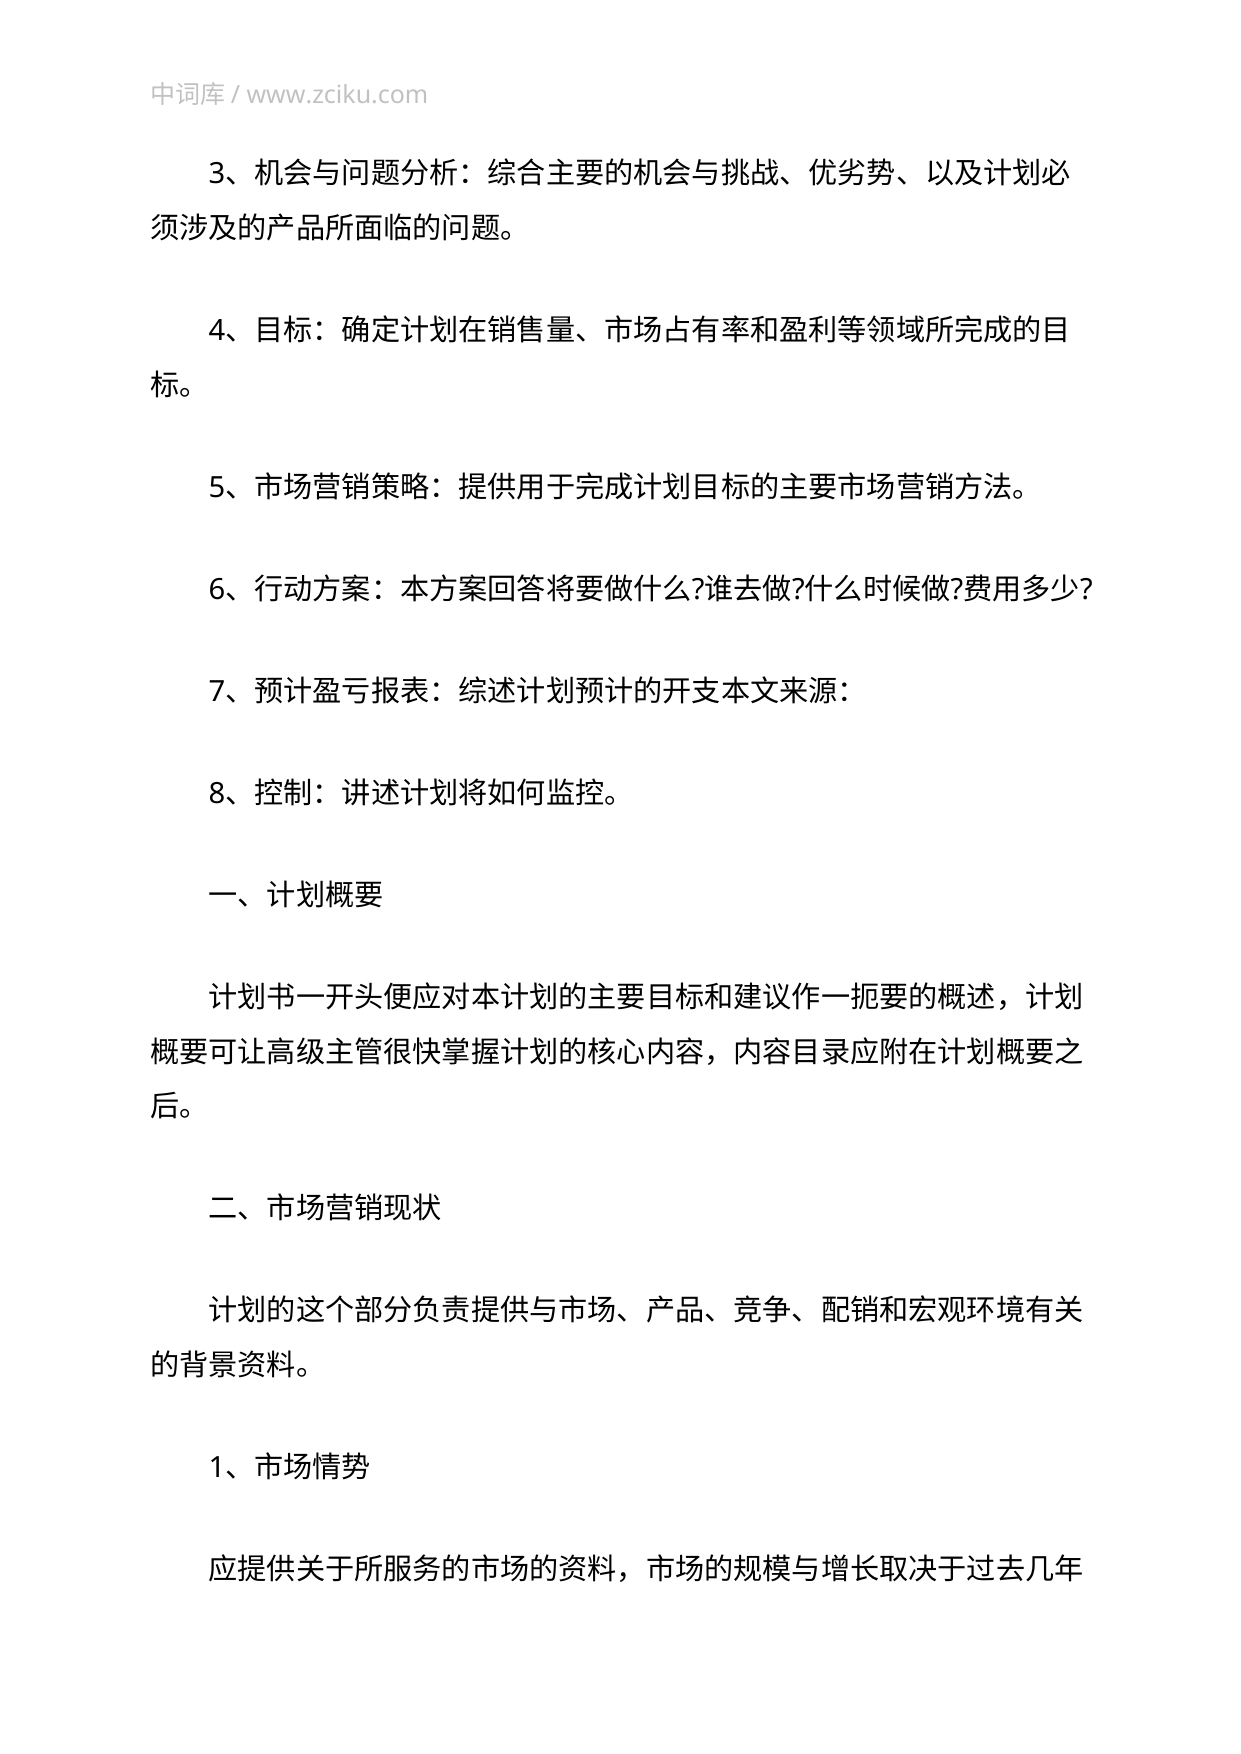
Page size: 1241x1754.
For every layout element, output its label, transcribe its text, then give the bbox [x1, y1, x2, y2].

text 计划的这个部分负责提供与市场、产品、竞争、配销和宏观环境有关的背景资料。 [150, 1287, 1090, 1384]
text 1、市场情势 [150, 1443, 1090, 1486]
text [150, 1545, 1090, 1587]
text 二、市场营销现状 [150, 1185, 1090, 1227]
text 6、行动方案：本方案回答将要做什么?谁去做?什么时候做?费用多少? [150, 566, 1090, 608]
text 4、目标：确定计划在销售量、市场占有率和盈利等领域所完成的目标。 [150, 307, 1090, 404]
text 8、控制：讲述计划将如何监控。 [150, 769, 1090, 812]
text 7、预计盈亏报表：综述计划预计的开支本文来源： [150, 667, 1090, 710]
text 计划书一开头便应对本计划的主要目标和建议作一扼要的概述，计划概要可让高级主管很快掌握计划的核心内容，内容目录应附在计划概要之后。 [150, 973, 1090, 1125]
text 3、机会与问题分析：综合主要的机会与挑战、优劣势、以及计划必须涉及的产品所面临的问题。 [150, 150, 1090, 247]
text 一、计划概要 [150, 871, 1090, 914]
text 5、市场营销策略：提供用于完成计划目标的主要市场营销方法。 [150, 463, 1090, 506]
